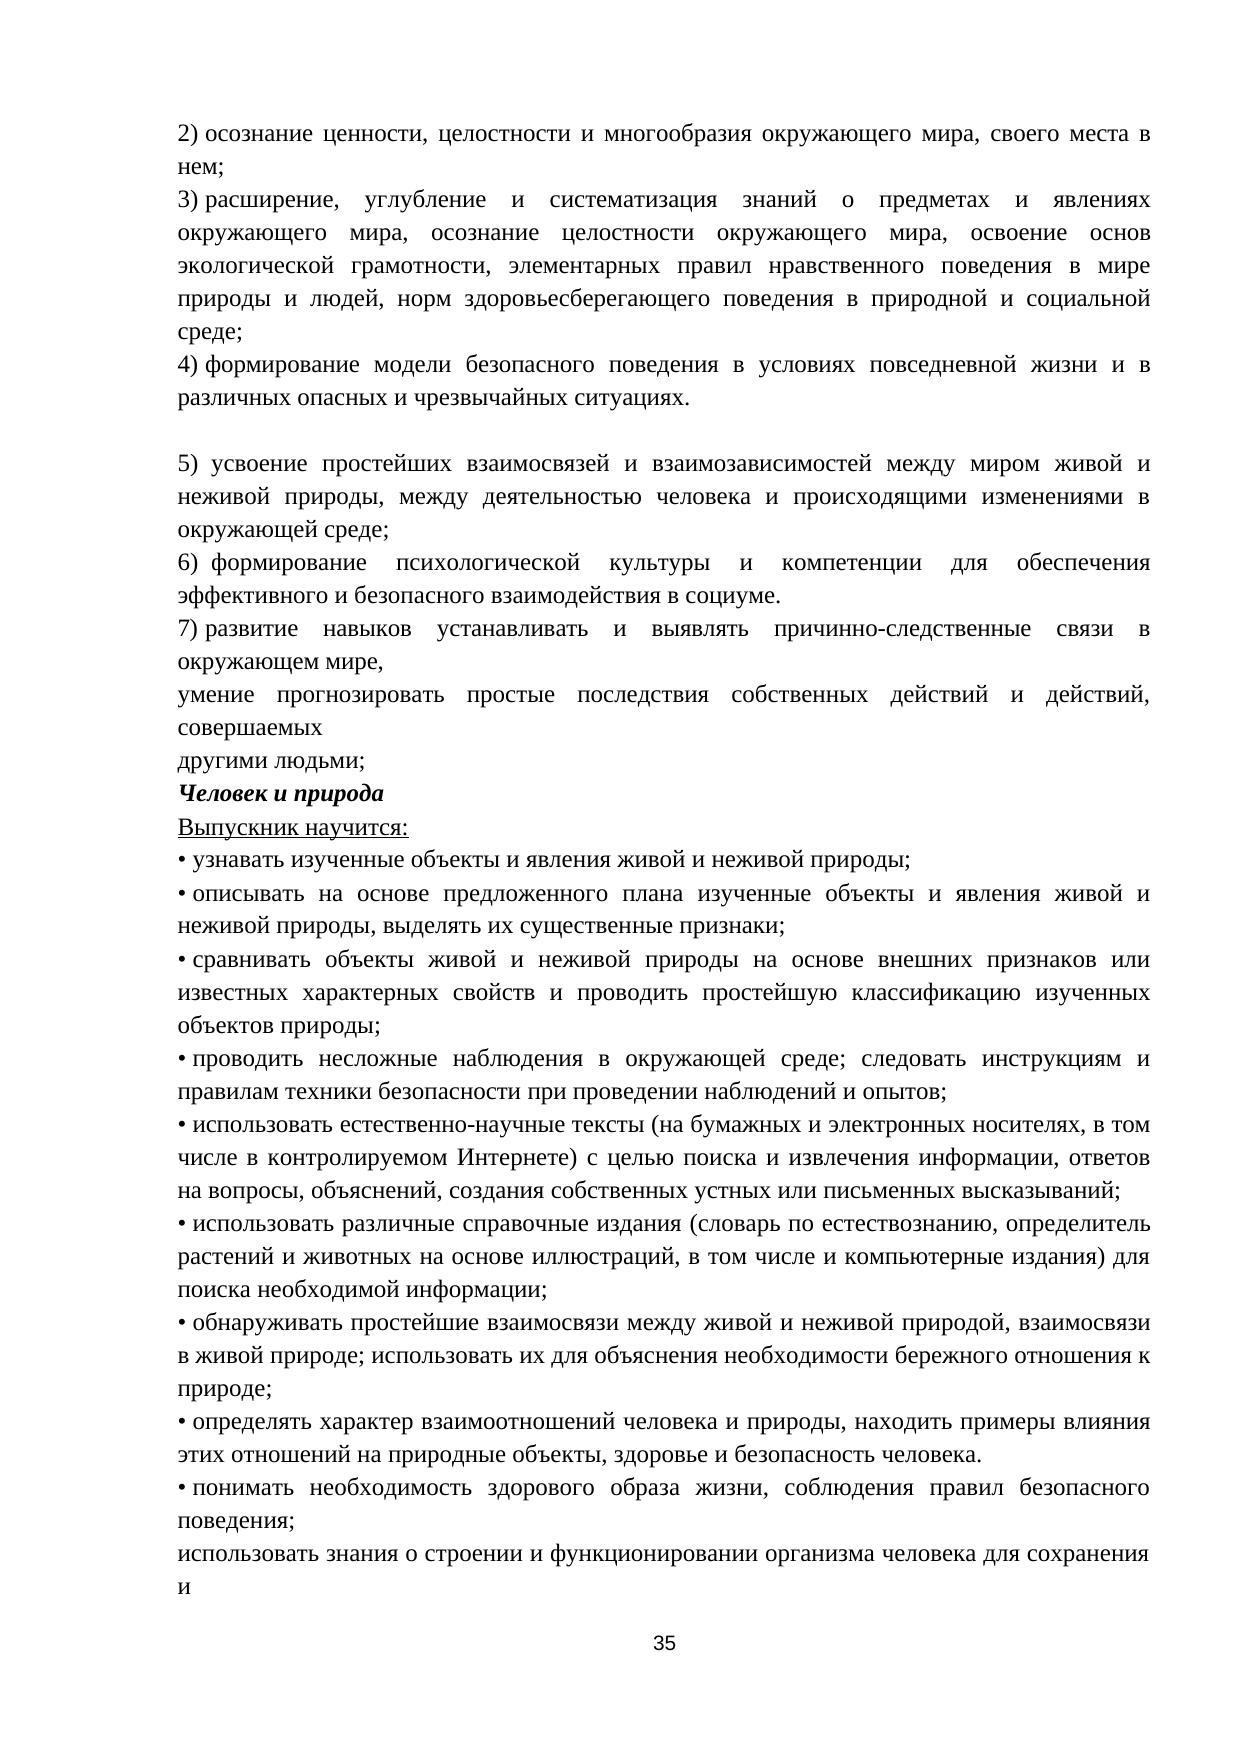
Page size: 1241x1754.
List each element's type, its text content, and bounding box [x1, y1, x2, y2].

list узнавать изученные объекты и явления живой и неживой природы; [177, 844, 1152, 873]
list усвоение простейших взаимосвязей и взаимозависимостей между миром живой и неживой природы, между деятельностью человека и происходящими изменениями в окружающей среде; [177, 448, 1151, 543]
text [177, 1472, 1151, 1600]
text 7) развитие навыков устанавливать и выявлять причинно-следственные связи в окружающем мире, умение прогнозировать простые последствия собственных действий и действий, совершаемых другими людьми; [177, 613, 1151, 774]
list формирование модели безопасного поведения в условиях повседневной жизни и в различных опасных и чрезвычайных ситуациях. [177, 349, 1152, 411]
list описывать на основе предложенного плана изученные объекты и явления живой и неживой природы, выделять их существенные признаки; [177, 878, 1151, 939]
list сравнивать объекты живой и неживой природы на основе внешних признаков или известных характерных свойств и проводить простейшую классификацию изученных объектов природы; [177, 944, 1151, 1038]
list использовать различные справочные издания (словарь по естествознанию, определитель растений и животных на основе иллюстраций, в том числе и компьютерные издания) для поиска необходимой информации; [177, 1208, 1152, 1303]
list обнаруживать простейшие взаимосвязи между живой и неживой природой, взаимосвязи в живой природе; использовать их для объяснения необходимости бережного отношения к природе; [177, 1307, 1151, 1402]
text Человек и природа [177, 778, 1152, 807]
list формирование психологической культуры и компетенции для обеспечения эффективного и безопасного взаимодействия в социуме. [177, 547, 1151, 609]
list использовать естественно-научные тексты (на бумажных и электронных носителях, в том числе в контролируемом Интернете) с целью поиска и извлечения информации, ответов на вопросы, объяснений, создания собственных устных или письменных высказываний; [177, 1109, 1151, 1203]
list осознание ценности, целостности и многообразия окружающего мира, своего места в нем; [177, 118, 1152, 180]
text Выпускник научится: [177, 812, 1152, 840]
list расширение, углубление и систематизация знаний о предметах и явлениях окружающего мира, осознание целостности окружающего мира, освоение основ экологической грамотности, элементарных правил нравственного поведения в мире природы и людей, норм здоровьесберегающего поведения в природной и социальной среде; [177, 184, 1152, 345]
list проводить несложные наблюдения в окружающей среде; следовать инструкциям и правилам техники безопасности при проведении наблюдений и опытов; [177, 1043, 1151, 1104]
list определять характер взаимоотношений человека и природы, находить примеры влияния этих отношений на природные объекты, здоровье и безопасность человека. [177, 1406, 1152, 1468]
